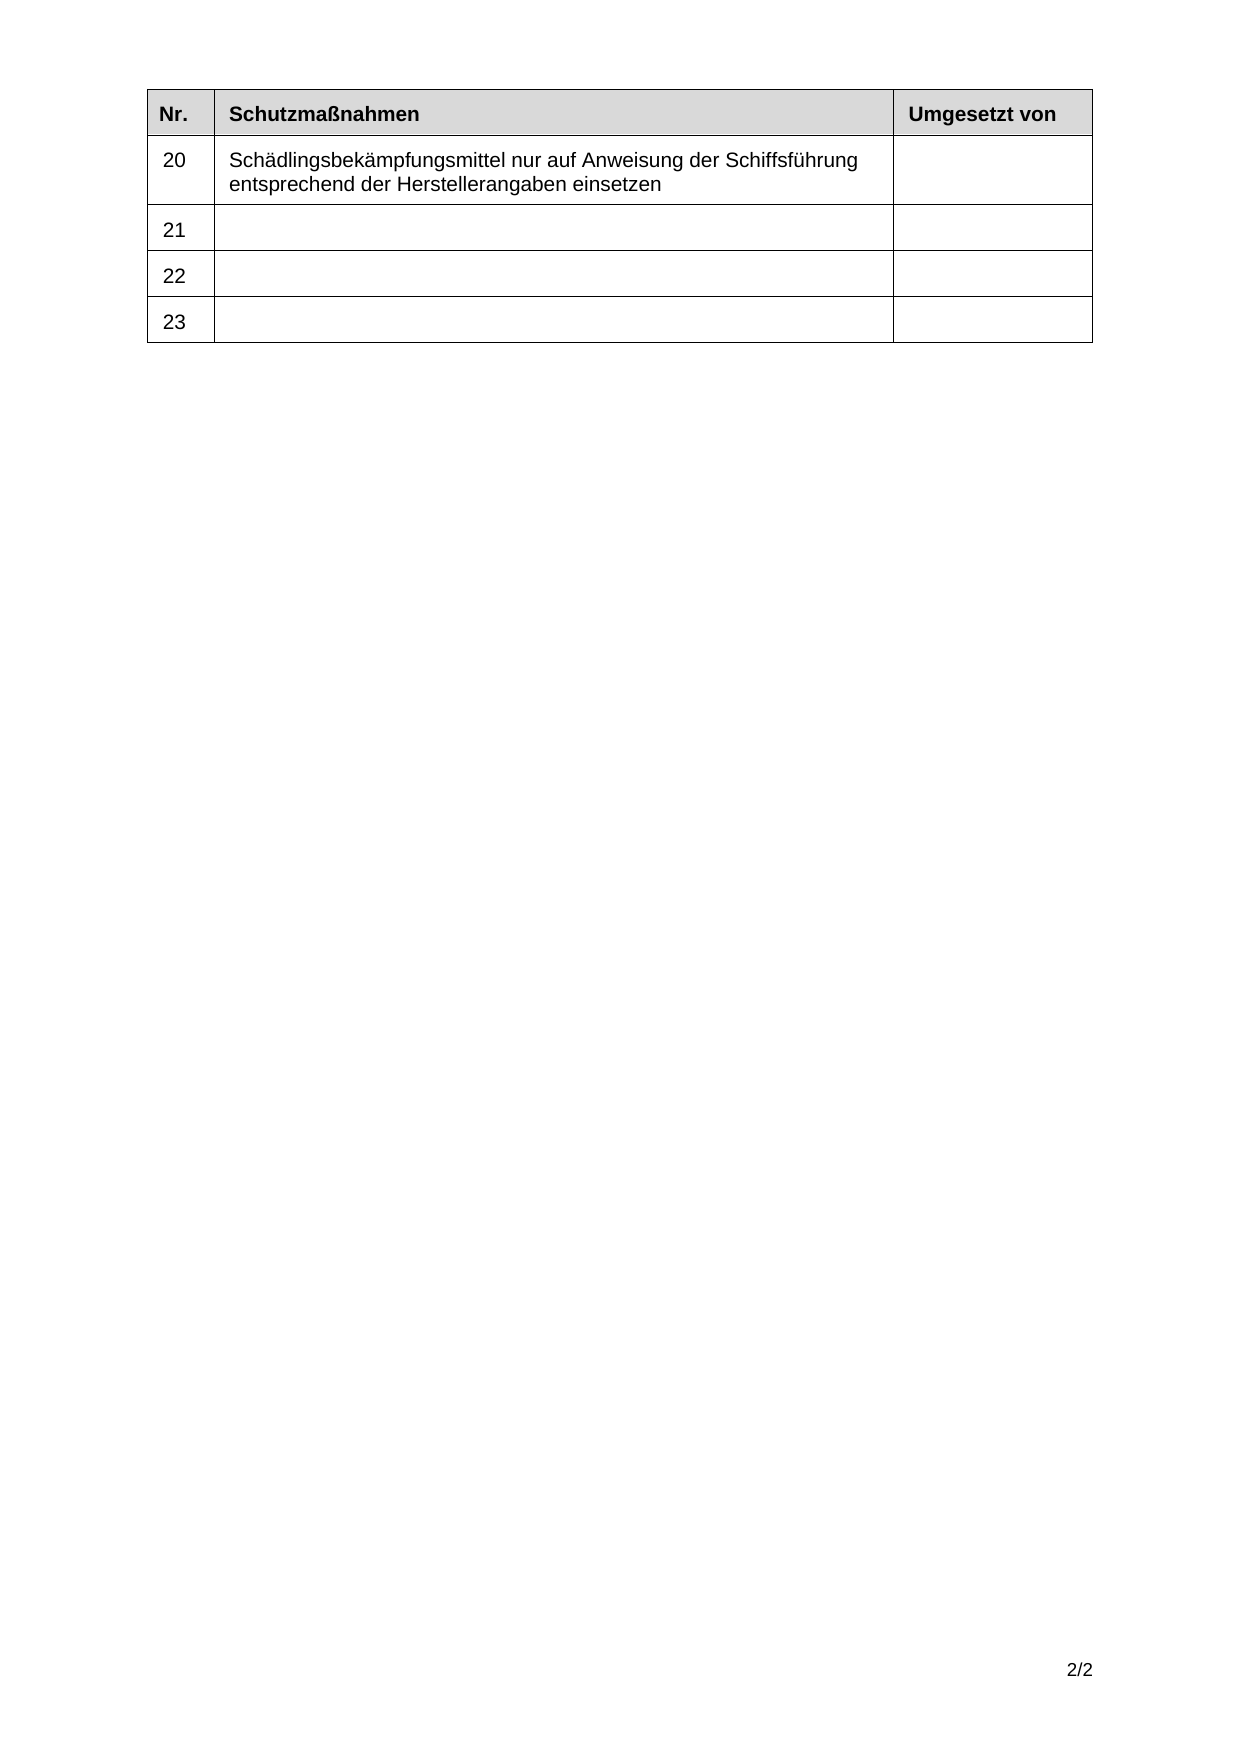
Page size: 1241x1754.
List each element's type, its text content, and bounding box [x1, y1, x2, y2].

table_header Nr. [148, 90, 214, 134]
table_cell [894, 205, 1092, 250]
table_cell 23 [148, 297, 214, 342]
table_cell [215, 297, 893, 342]
table_cell [894, 136, 1092, 204]
table_header Schutzmaßnahmen [215, 90, 893, 134]
table_cell Schädlingsbekämpfungsmittel nur auf Anweisung der Schiffsführung entsprechend der Herstellerangaben einsetzen [215, 136, 893, 204]
table_cell [215, 251, 893, 296]
table_cell 20 [148, 136, 214, 204]
table_cell [215, 205, 893, 250]
table_cell 22 [148, 251, 214, 296]
table_cell 21 [148, 205, 214, 250]
table_header Umgesetzt von [894, 90, 1092, 134]
table_cell [894, 297, 1092, 342]
table_cell [894, 251, 1092, 296]
